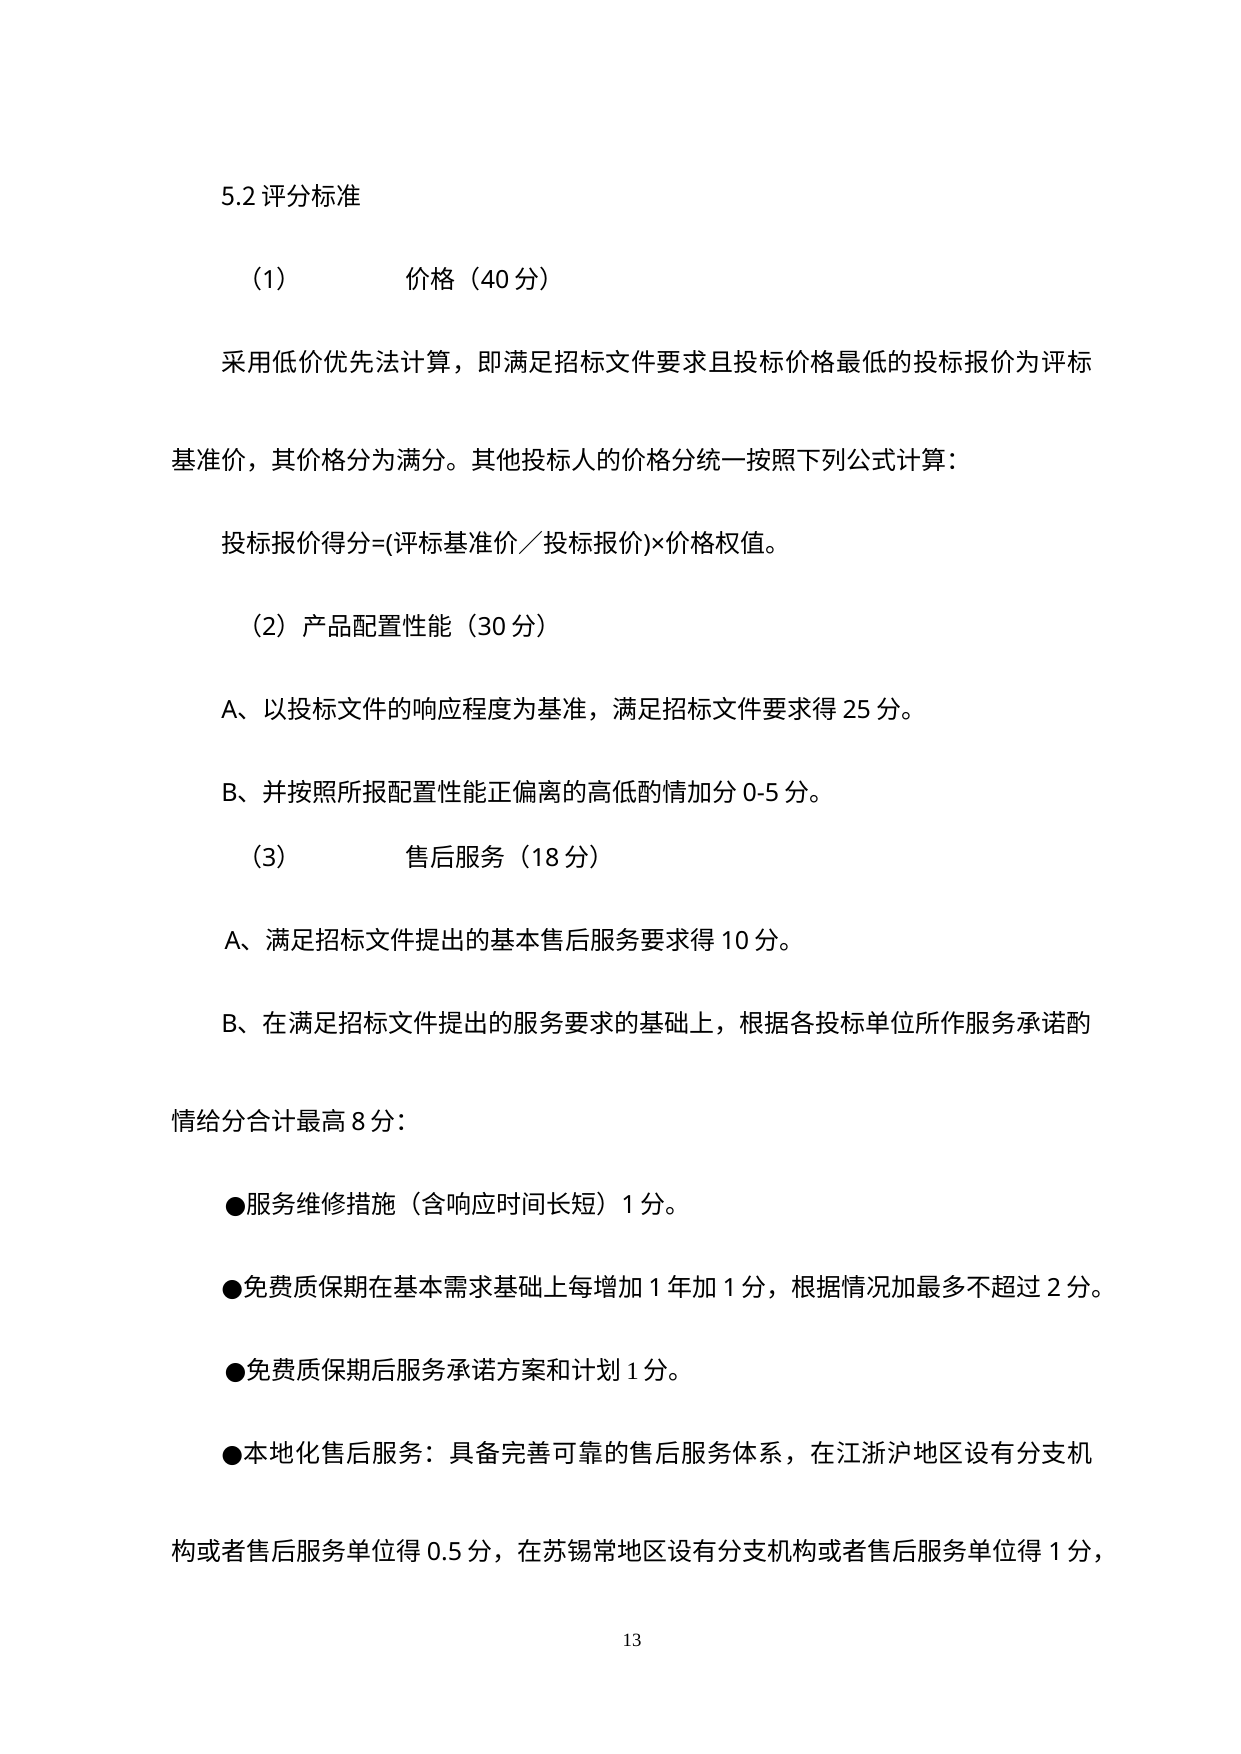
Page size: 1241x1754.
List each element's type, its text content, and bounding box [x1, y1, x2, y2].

list 产品配置性能（30分） [171, 592, 1092, 657]
text 投标报价得分=(评标基准价／投标报价)×价格权值。 [171, 509, 1092, 574]
text A、满足招标文件提出的基本售后服务要求得10分。 [224, 906, 1092, 971]
text ●服务维修措施（含响应时间长短）1分。 [224, 1170, 1092, 1235]
text ●免费质保期在基本需求基础上每增加1年加1分，根据情况加最多不超过2分。 [171, 1253, 1092, 1318]
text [171, 1419, 1092, 1582]
text B、并按照所报配置性能正偏离的高低酌情加分0-5分。 [171, 758, 1092, 823]
text B、在满足招标文件提出的服务要求的基础上，根据各投标单位所作服务承诺酌情给分合计最高8分： [171, 989, 1092, 1152]
text ●免费质保期后服务承诺方案和计划1分。 [224, 1336, 1092, 1401]
text A、以投标文件的响应程度为基准，满足招标文件要求得25分。 [171, 675, 1092, 740]
text 5.2评分标准 [171, 162, 1092, 227]
list 售后服务（18分） [171, 823, 1092, 888]
list 价格（40分） [171, 245, 1092, 310]
text 采用低价优先法计算，即满足招标文件要求且投标价格最低的投标报价为评标基准价，其价格分为满分。其他投标人的价格分统一按照下列公式计算： [171, 328, 1092, 491]
